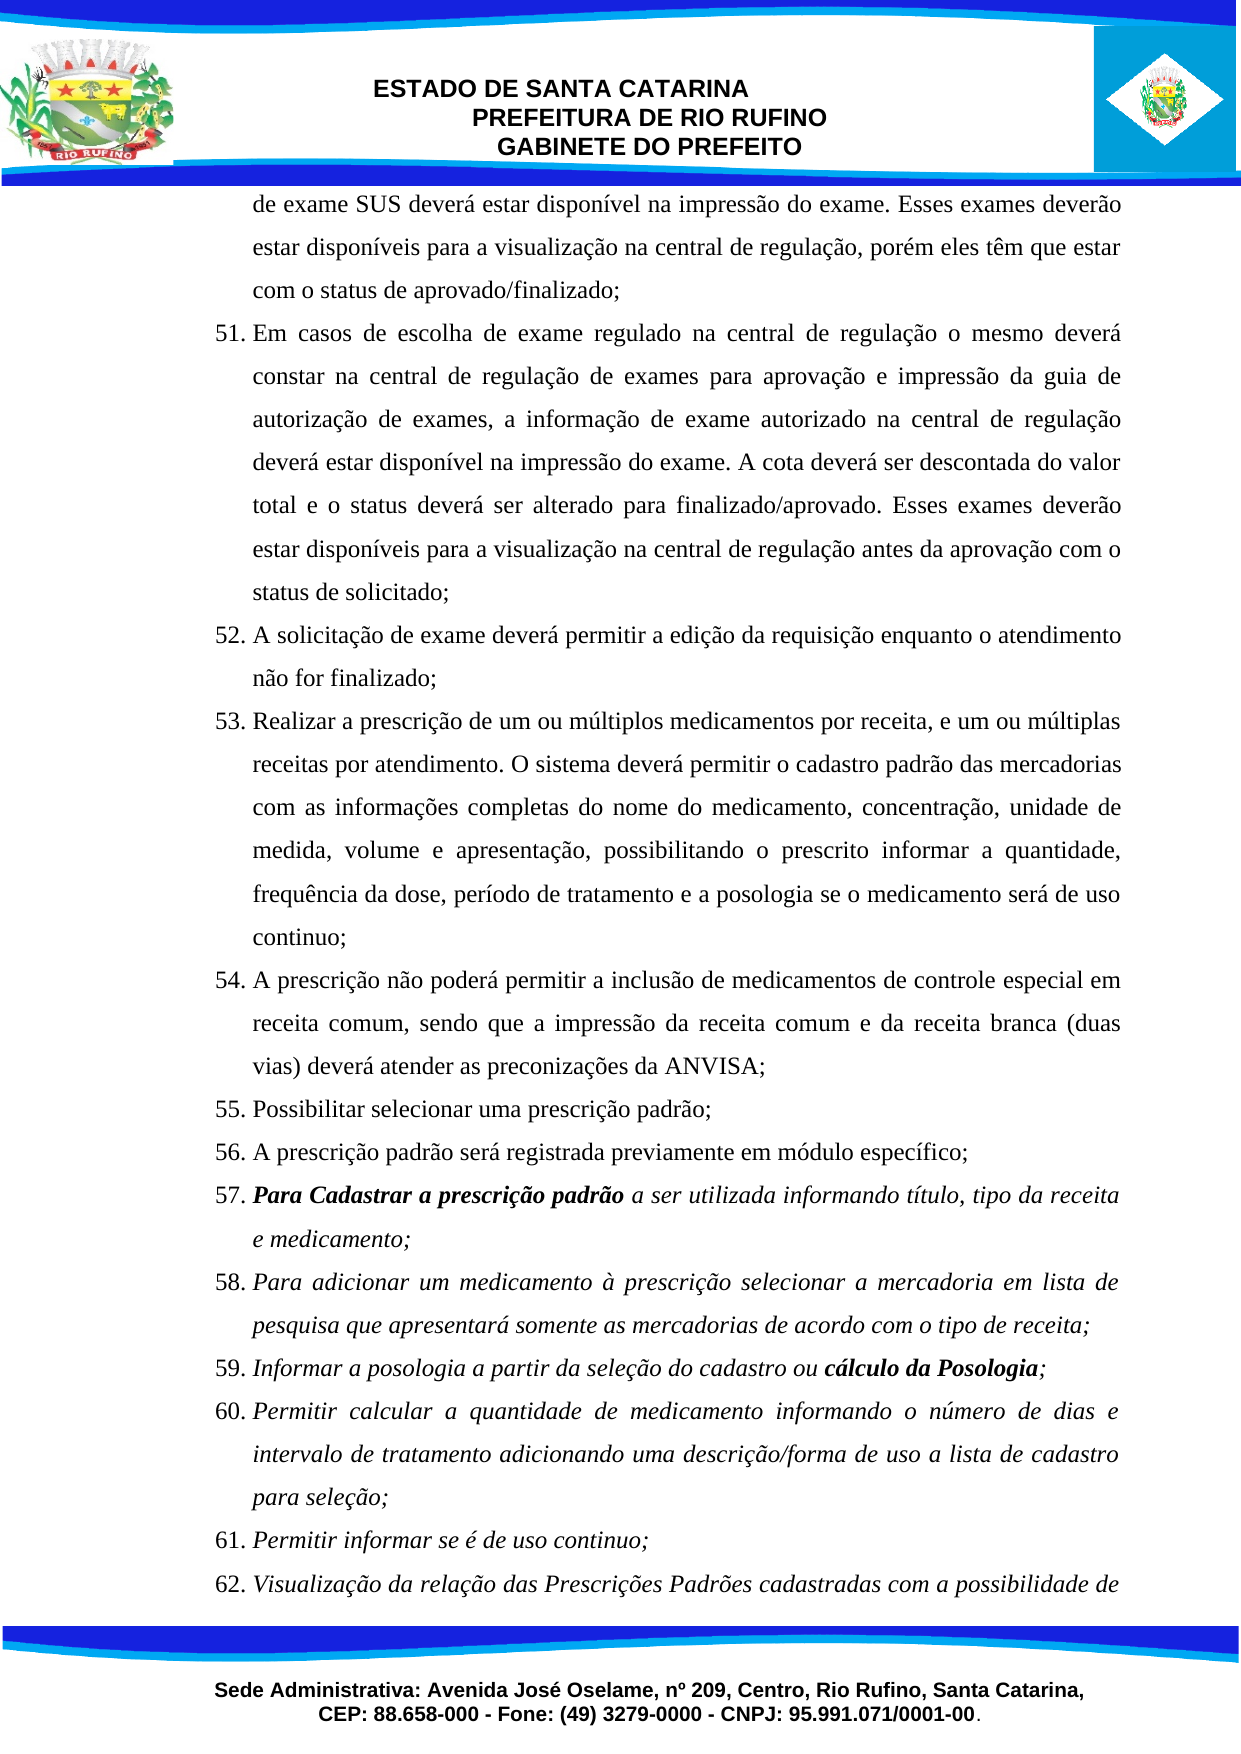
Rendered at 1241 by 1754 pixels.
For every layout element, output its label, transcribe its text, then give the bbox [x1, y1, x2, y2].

list Informar a posologia a partir da seleção do cadastro ou cálculo da Posologia; [215, 1353, 1122, 1382]
list A prescrição não poderá permitir a inclusão de medicamentos de controle especial em receita comum, sendo que a impressão da receita comum e da receita branca (duas vias) deverá atender as preconizações da ANVISA; [215, 965, 1122, 1080]
list Para Cadastrar a prescrição padrão a ser utilizada informando título, tipo da receita e medicamento; [215, 1181, 1122, 1252]
picture [2, 1644, 1239, 1754]
list A prescrição padrão será registrada previamente em módulo específico; [215, 1137, 1122, 1166]
picture [1108, 55, 1222, 144]
list Permitir calcular a quantidade de medicamento informando o número de dias e intervalo de tratamento adicionando uma descrição/forma de uso a lista de cadastro para seleção; [215, 1396, 1122, 1511]
list A solicitação de exame deverá permitir a edição da requisição enquanto o atendimento não for finalizado; [215, 620, 1122, 692]
list Visualização da relação das Prescrições Padrões cadastradas com a possibilidade de editar ou excluir da lista; [215, 1569, 1122, 1597]
list Para adicionar um medicamento à prescrição selecionar a mercadoria em lista de pesquisa que apresentará somente as mercadorias de acordo com o tipo de receita; [215, 1267, 1122, 1339]
picture [2, 1626, 1239, 1653]
list Realizar a prescrição de um ou múltiplos medicamentos por receita, e um ou múltiplas receitas por atendimento. O sistema deverá permitir o cadastro padrão das mercadorias com as informações completas do nome do medicamento, concentração, unidade de medida, volume e apresentação, possibilitando o prescrito informar a quantidade, frequência da dose, período de tratamento e a posologia se o medicamento será de uso continuo; [215, 706, 1122, 951]
picture [0, 16, 1241, 186]
list Permitir informar se é de uso continuo; [215, 1526, 1122, 1554]
list Possibilitar selecionar uma prescrição padrão; [215, 1094, 1122, 1123]
list Em casos de escolha de exame regulado na central de regulação o mesmo deverá constar na central de regulação de exames para aprovação e impressão da guia de autorização de exames, a informação de exame autorizado na central de regulação deverá estar disponível na impressão do exame. A cota deverá ser descontada do valor total e o status deverá ser alterado para finalizado/aprovado. Esses exames deverão estar disponíveis para a visualização na central de regulação antes da aprovação com o status de solicitado; [215, 318, 1122, 606]
picture [1237, 38, 1241, 170]
picture [0, 0, 1236, 25]
